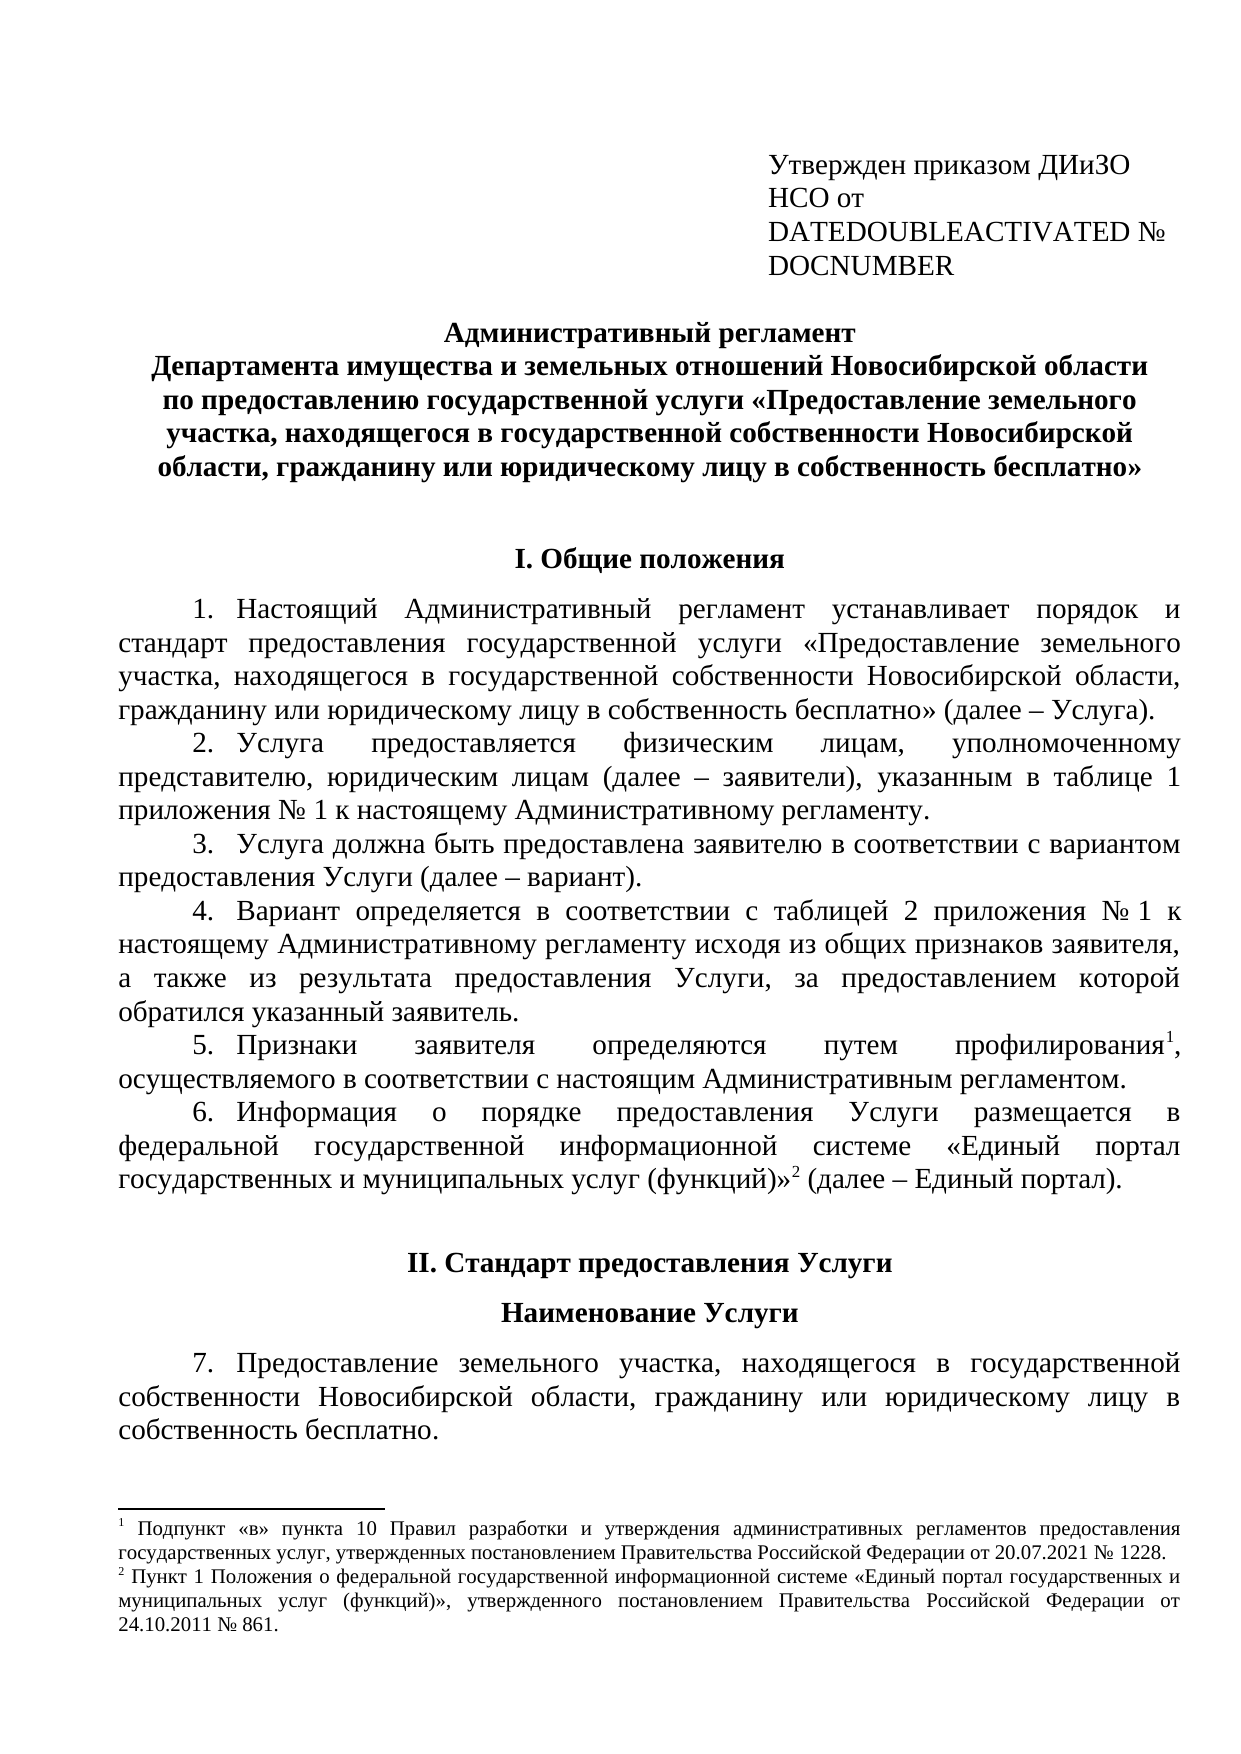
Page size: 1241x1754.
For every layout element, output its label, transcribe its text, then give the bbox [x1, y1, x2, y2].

list Информация о порядке предоставления Услуги размещается в федеральной государственной информационной системе «Единый портал государственных и муниципальных услуг (функций)» (далее – Единый портал). [118, 1094, 1181, 1195]
text Административный регламент [118, 315, 1181, 348]
text Департамента имущества и земельных отношений Новосибирской области по предоставлению государственной услуги «Предоставление земельного участка, находящегося в государственной собственности Новосибирской области, гражданину или юридическому лицу в собственность бесплатно» [118, 348, 1181, 482]
text I. Общие положения [118, 541, 1181, 574]
text Наименование Услуги [118, 1295, 1181, 1329]
list Настоящий Административный регламент устанавливает порядок и стандарт предоставления государственной услуги «Предоставление земельного участка, находящегося в государственной собственности Новосибирской области, гражданину или юридическому лицу в собственность бесплатно» (далее – Услуга). [118, 591, 1181, 725]
list Услуга должна быть предоставлена заявителю в соответствии с вариантом предоставления Услуги (далее – вариант). [118, 826, 1181, 893]
text II. Стандарт предоставления Услуги [118, 1245, 1181, 1278]
text Утвержден приказом ДИиЗО НСО от DATEDOUBLEACTIVATED № DOCNUMBER [768, 147, 1181, 281]
list Услуга предоставляется физическим лицам, уполномоченному представителю, юридическим лицам (далее – заявители), указанным в таблице 1 приложения № 1 к настоящему Административному регламенту. [118, 725, 1181, 826]
list Признаки заявителя определяются путем профилирования, осуществляемого в соответствии с настоящим Административным регламентом. [118, 1027, 1181, 1094]
list Предоставление земельного участка, находящегося в государственной собственности Новосибирской области, гражданину или юридическому лицу в собственность бесплатно. [118, 1345, 1181, 1446]
list Вариант определяется в соответствии с таблицей 2 приложения № 1 к настоящему Административному регламенту исходя из общих признаков заявителя, а также из результата предоставления Услуги, за предоставлением которой обратился указанный заявитель. [118, 893, 1181, 1027]
